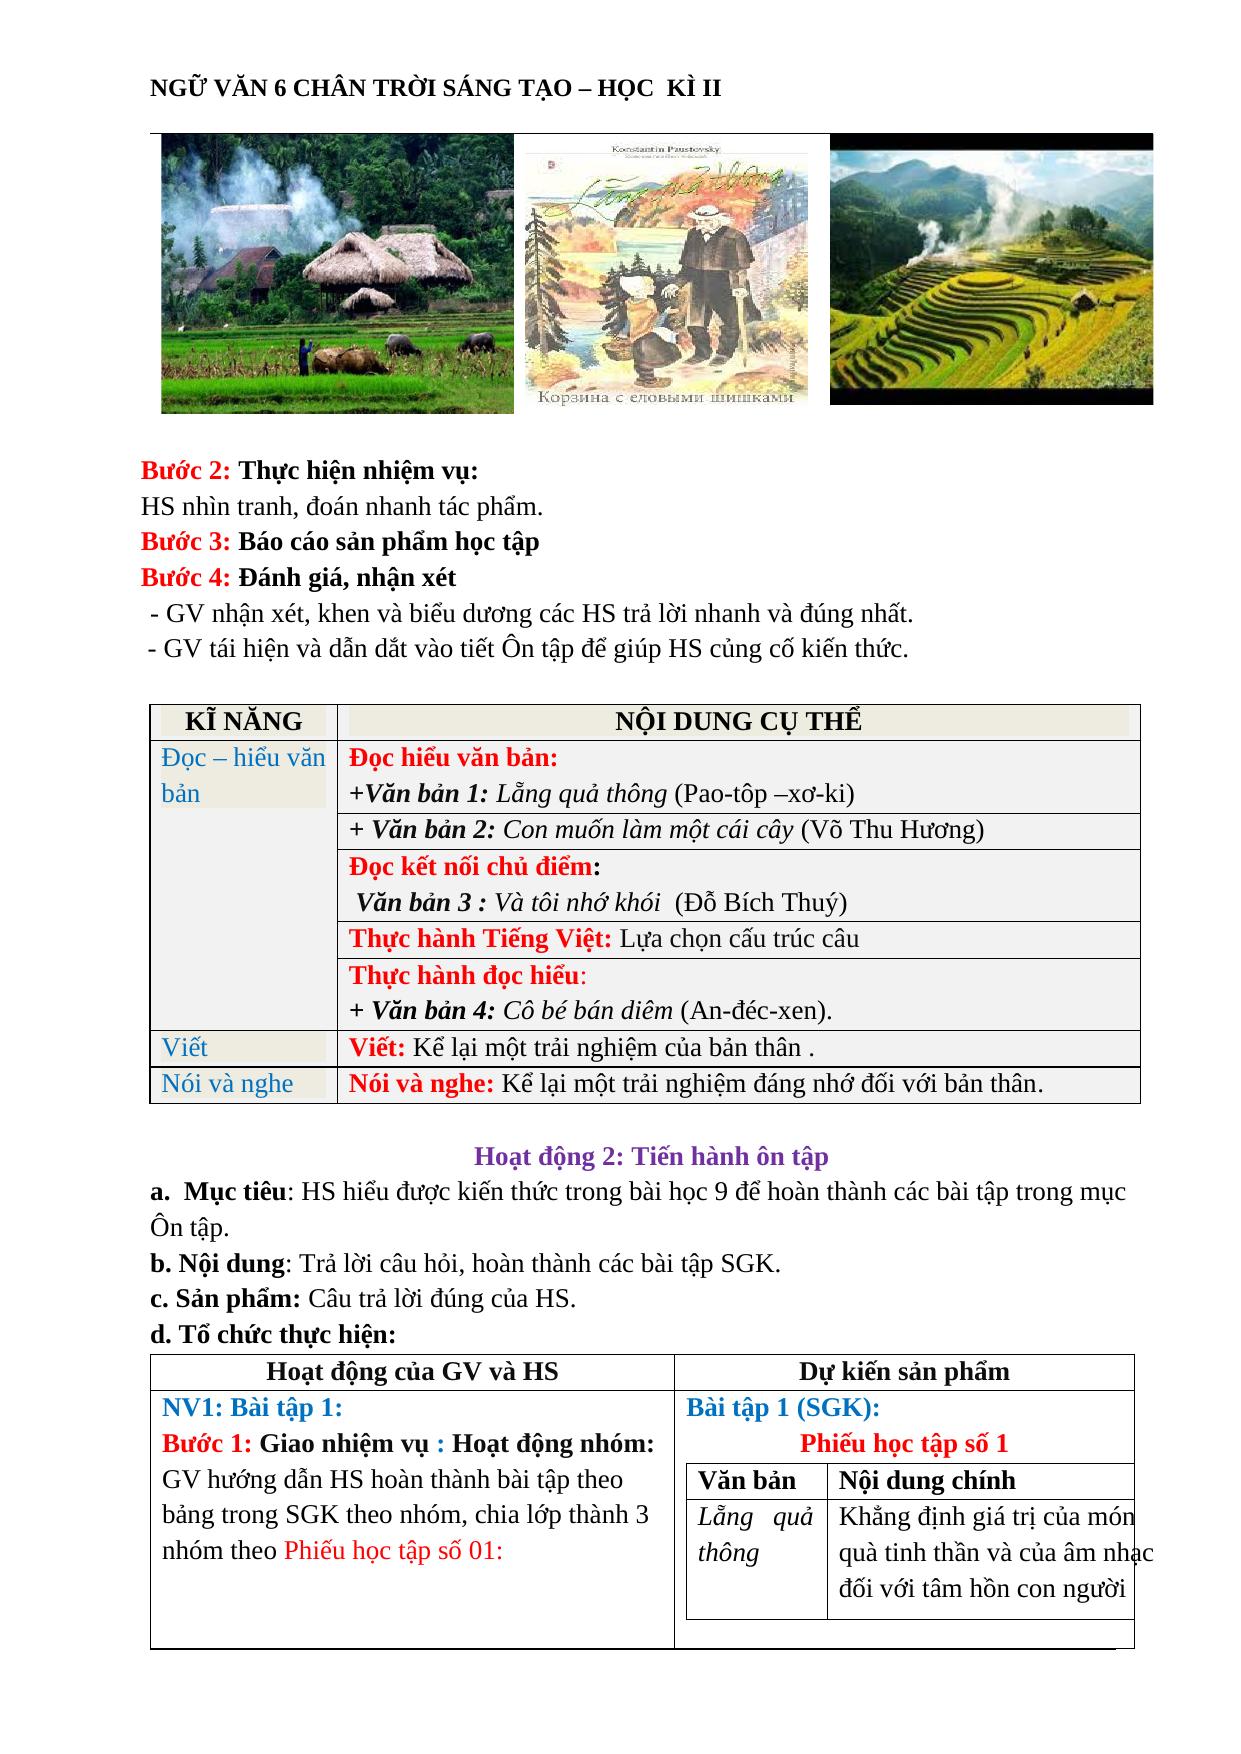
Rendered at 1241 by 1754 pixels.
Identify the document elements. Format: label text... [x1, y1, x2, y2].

text HS nhìn tranh, đoán nhanh tác phẩm. [141, 489, 1153, 521]
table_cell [151, 1391, 674, 1647]
table_cell Nói và nghe [151, 1068, 337, 1103]
text - GV nhận xét, khen và biểu dương các HS trả lời nhanh và đúng nhất. [150, 597, 1153, 628]
table_header KĨ NĂNG [151, 705, 337, 740]
table_cell Viết [151, 1031, 337, 1066]
table_header NỘI DUNG CỤ THỂ [338, 705, 1140, 740]
text Bước 4: Đánh giá, nhận xét [141, 561, 1153, 592]
table_header Dự kiến sản phẩm [675, 1355, 1134, 1390]
table_cell Viết: Kể lại một trải nghiệm của bản thân . [338, 1031, 1140, 1066]
table_cell Đọc kết nối chủ điểm: Văn bản 3 : Và tôi nhớ khói (Đỗ Bích Thuý) [338, 850, 1140, 921]
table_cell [675, 1391, 1134, 1647]
table_cell [514, 134, 819, 418]
text c. Sản phẩm: Câu trả lời đúng của HS. [150, 1282, 1153, 1314]
table_cell Đọc – hiểu văn bản [151, 741, 337, 1030]
table_cell [150, 134, 514, 418]
picture [830, 134, 1154, 405]
picture [161, 134, 514, 414]
table_header Hoạt động của GV và HS [151, 1355, 674, 1390]
table_cell Thực hành đọc hiểu: + Văn bản 4: Cô bé bán diêm (An-đéc-xen). [338, 959, 1140, 1030]
table_cell + Văn bản 2: Con muốn làm một cái cây (Võ Thu Hương) [338, 814, 1140, 849]
table_cell Đọc hiểu văn bản: +Văn bản 1: Lẵng quả thông (Pao-tôp –xơ-ki) [338, 741, 1140, 813]
text Bước 3: Báo cáo sản phẩm học tập [141, 525, 1153, 556]
table_cell [819, 134, 1153, 418]
picture [525, 134, 808, 407]
text d. Tổ chức thực hiện: [150, 1318, 1153, 1349]
text Bước 2: Thực hiện nhiệm vụ: [141, 454, 1153, 485]
table_cell Nói và nghe: Kể lại một trải nghiệm đáng nhớ đối với bản thân. [338, 1068, 1140, 1103]
text b. Nội dung: Trả lời câu hỏi, hoàn thành các bài tập SGK. [150, 1247, 1153, 1278]
text Hoạt động 2: Tiến hành ôn tập [150, 1139, 1153, 1171]
text - GV tái hiện và dẫn dắt vào tiết Ôn tập để giúp HS củng cố kiến thức. [141, 632, 1153, 664]
table_cell Thực hành Tiếng Việt: Lựa chọn cấu trúc câu [338, 922, 1140, 958]
text a. Mục tiêu: HS hiểu được kiến thức trong bài học 9 để hoàn thành các bài tập trong mục Ôn tập. [150, 1175, 1153, 1242]
